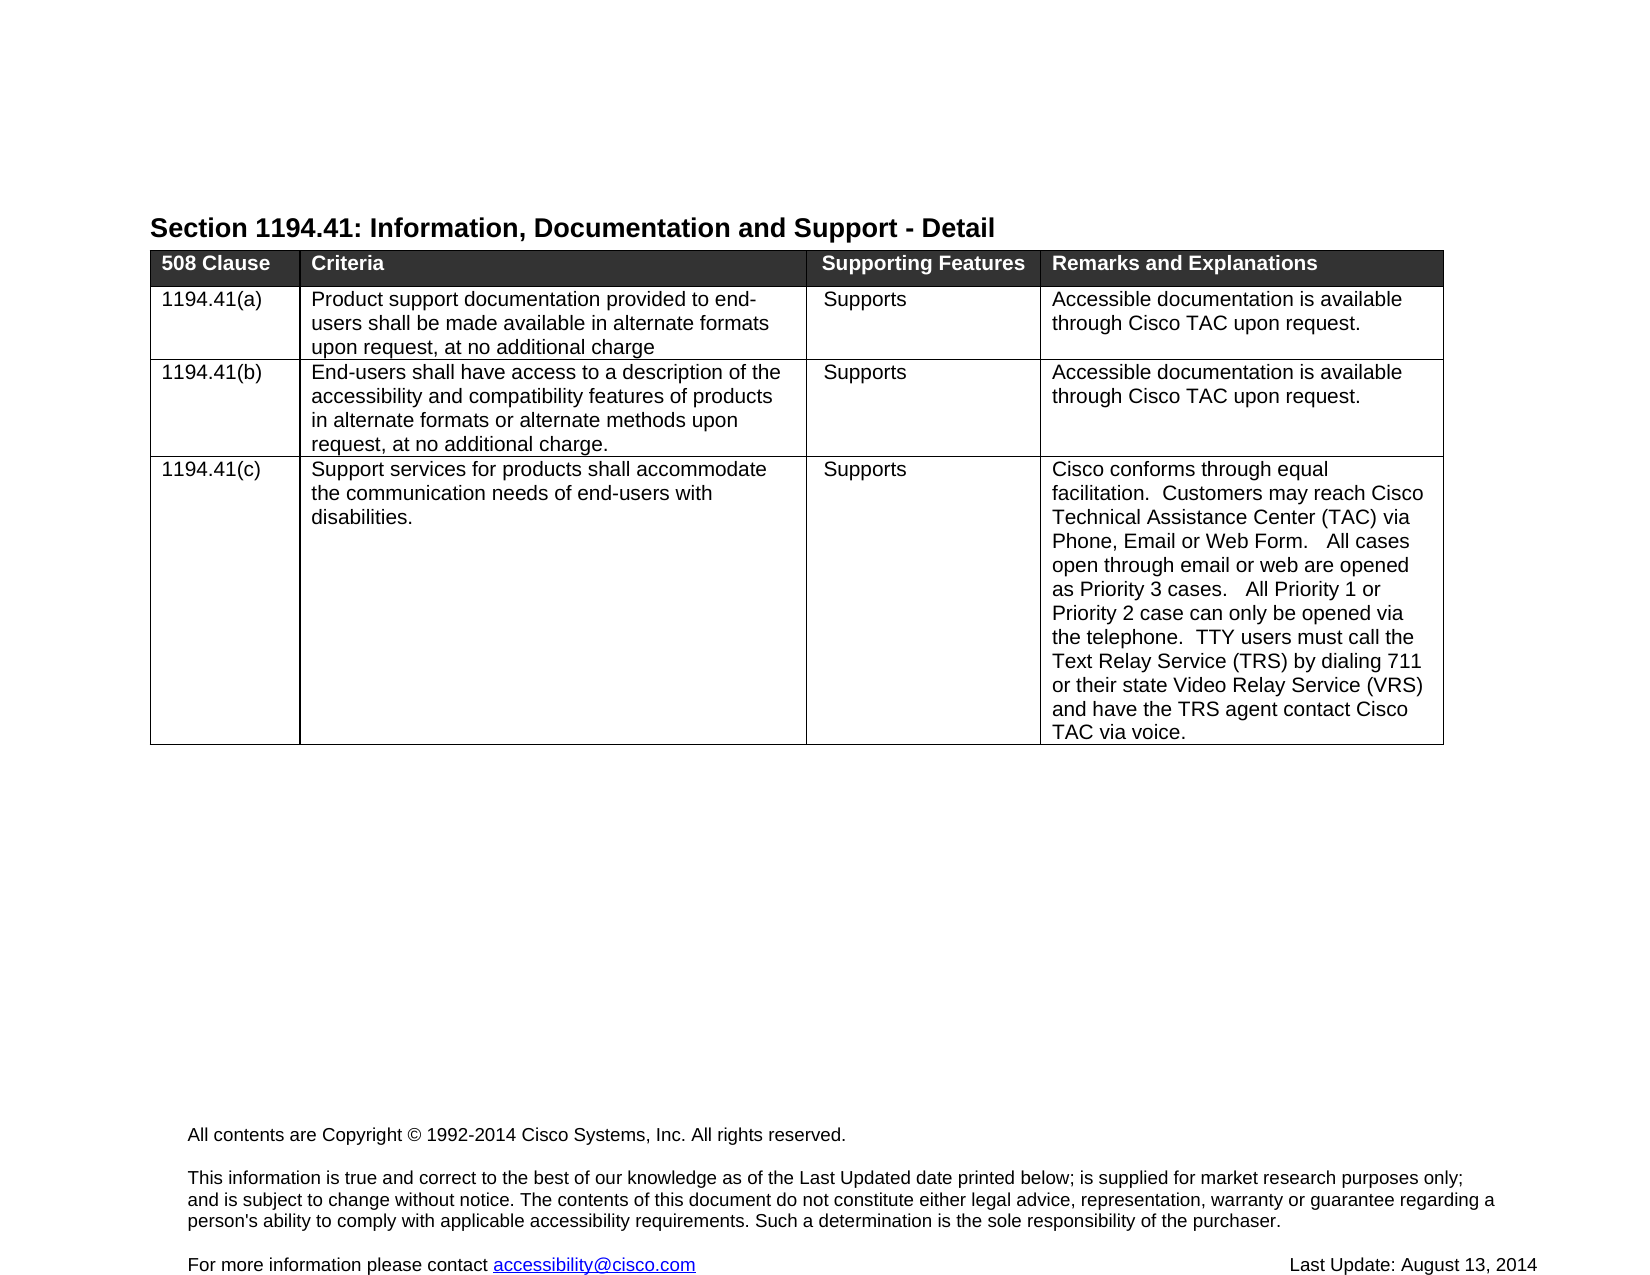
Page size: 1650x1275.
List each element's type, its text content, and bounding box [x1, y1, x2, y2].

table_cell Product support documentation provided to end-users shall be made available in alternate formats upon request, at no additional charge [301, 287, 806, 359]
subtitle Section 1194.41: Information, Documentation and Support - Detail [150, 212, 1500, 244]
table_cell Supports [807, 360, 1040, 456]
table_header Remarks and Explanations [1041, 251, 1443, 286]
table_cell 1194.41(c) [151, 457, 299, 744]
table_cell Accessible documentation is available through Cisco TAC upon request. [1041, 287, 1443, 359]
table_cell Accessible documentation is available through Cisco TAC upon request. [1041, 360, 1443, 456]
table_cell 1194.41(a) [151, 287, 299, 359]
table_header Criteria [301, 251, 806, 286]
table_header Supporting Features [807, 251, 1040, 286]
table_cell Support services for products shall accommodate the communication needs of end-users with disabilities. [301, 457, 806, 744]
table_cell Supports [807, 287, 1040, 359]
table_cell Supports [807, 457, 1040, 744]
table_cell 1194.41(b) [151, 360, 299, 456]
table_cell End-users shall have access to a description of the accessibility and compatibility features of products in alternate formats or alternate methods upon request, at no additional charge. [301, 360, 806, 456]
table_header 508 Clause [151, 251, 299, 286]
table_cell Cisco conforms through equal facilitation. Customers may reach Cisco Technical Assistance Center (TAC) via Phone, Email or Web Form. All cases open through email or web are opened as Priority 3 cases. All Priority 1 or Priority 2 case can only be opened via the telephone. TTY users must call the Text Relay Service (TRS) by dialing 711 or their state Video Relay Service (VRS) and have the TRS agent contact Cisco TAC via voice. [1041, 457, 1443, 744]
